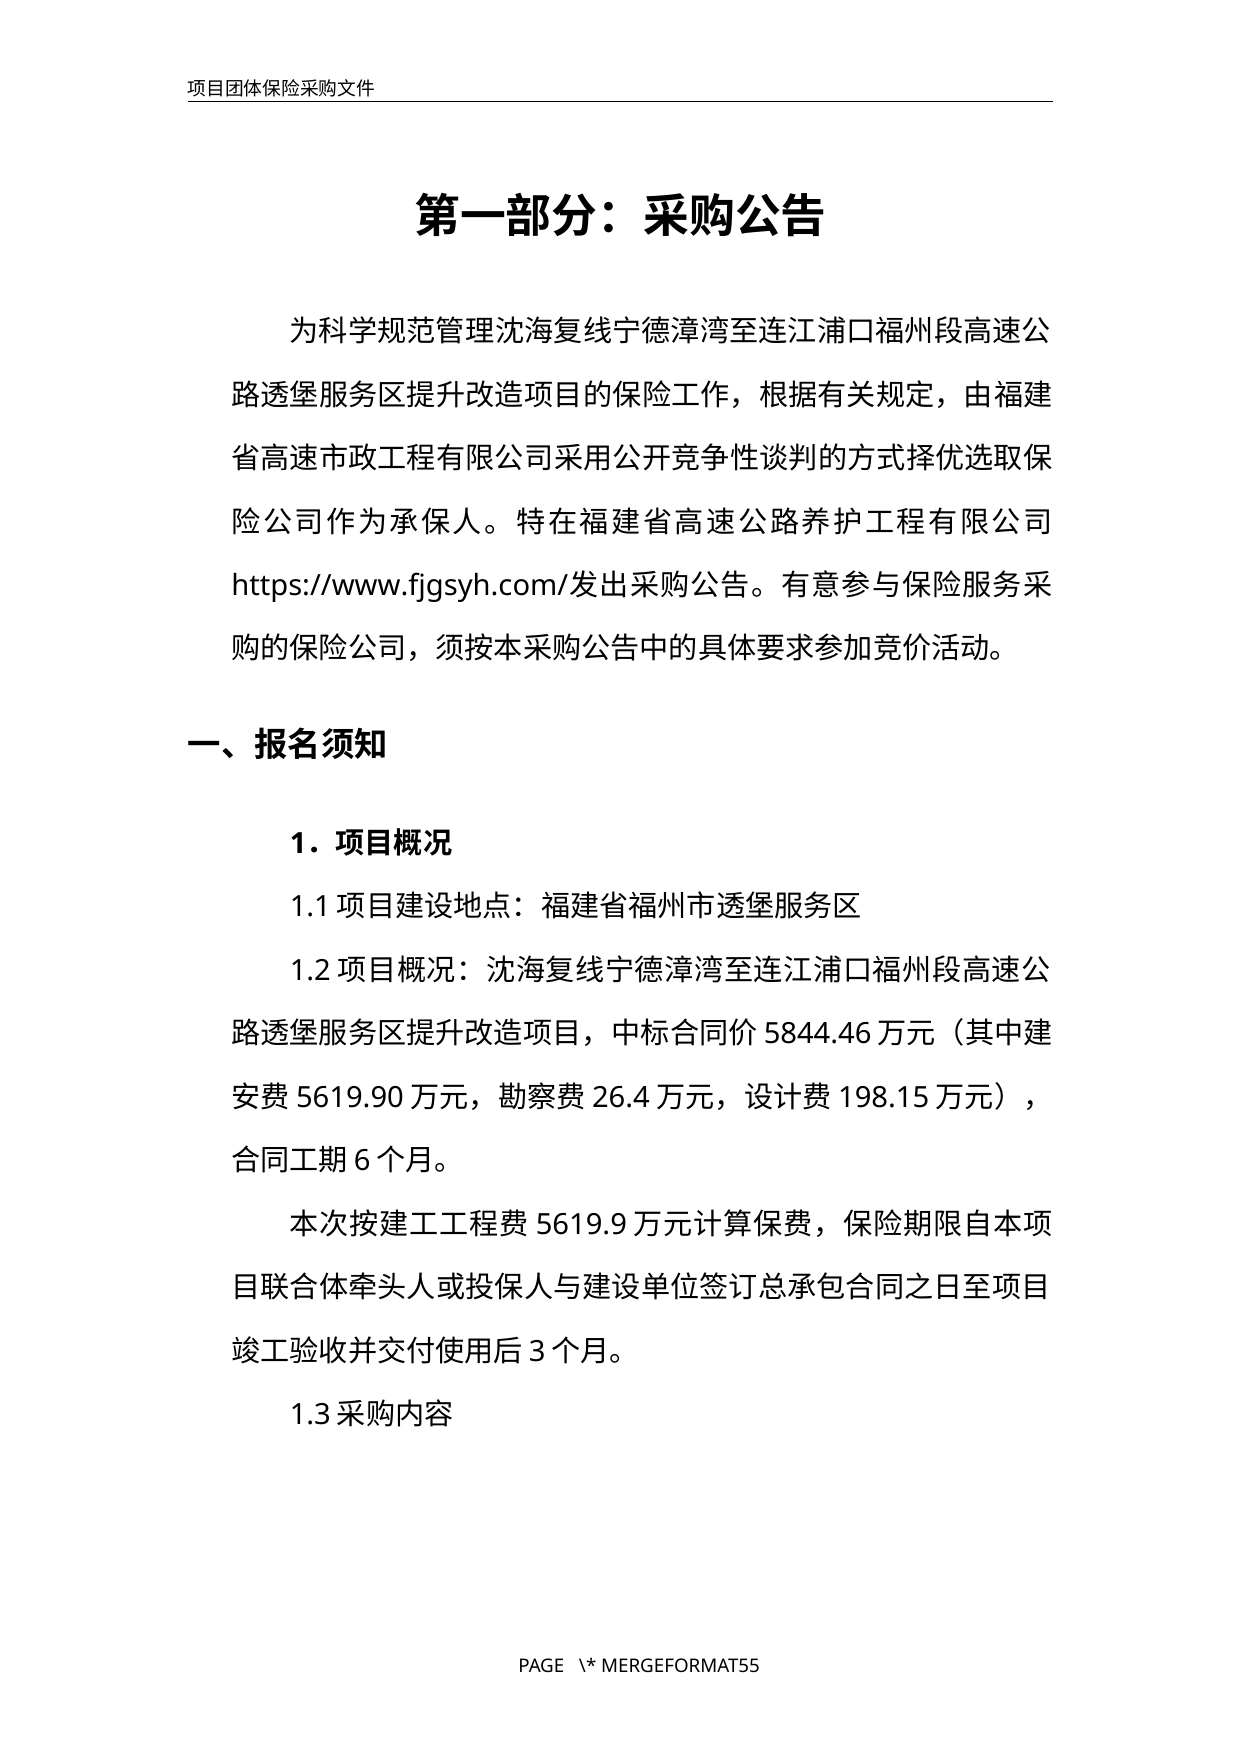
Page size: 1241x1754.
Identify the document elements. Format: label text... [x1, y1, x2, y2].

text 为科学规范管理沈海复线宁德漳湾至连江浦口福州段高速公路透堡服务区提升改造项目的保险工作，根据有关规定，由福建省高速市政工程有限公司采用公开竞争性谈判的方式择优选取保险公司作为承保人。特在福建省高速公路养护工程有限公司https://www.fjgsyh.com/发出采购公告。有意参与保险服务采购的保险公司，须按本采购公告中的具体要求参加竞价活动。 [231, 308, 1053, 667]
text 1．项目概况 [231, 819, 1053, 862]
text 1.3采购内容 [231, 1391, 1053, 1433]
subtitle 一、报名须知 [187, 718, 1053, 766]
text 1.1项目建设地点：福建省福州市透堡服务区 [231, 883, 1053, 925]
subtitle 第一部分：采购公告 [187, 179, 1053, 246]
text 1.2项目概况：沈海复线宁德漳湾至连江浦口福州段高速公路透堡服务区提升改造项目，中标合同价5844.46万元（其中建安费5619.90万元，勘察费26.4万元，设计费198.15万元），合同工期6个月。 [231, 946, 1053, 1179]
text 本次按建工工程费5619.9万元计算保费，保险期限自本项目联合体牵头人或投保人与建设单位签订总承包合同之日至项目竣工验收并交付使用后3个月。 [231, 1200, 1053, 1370]
